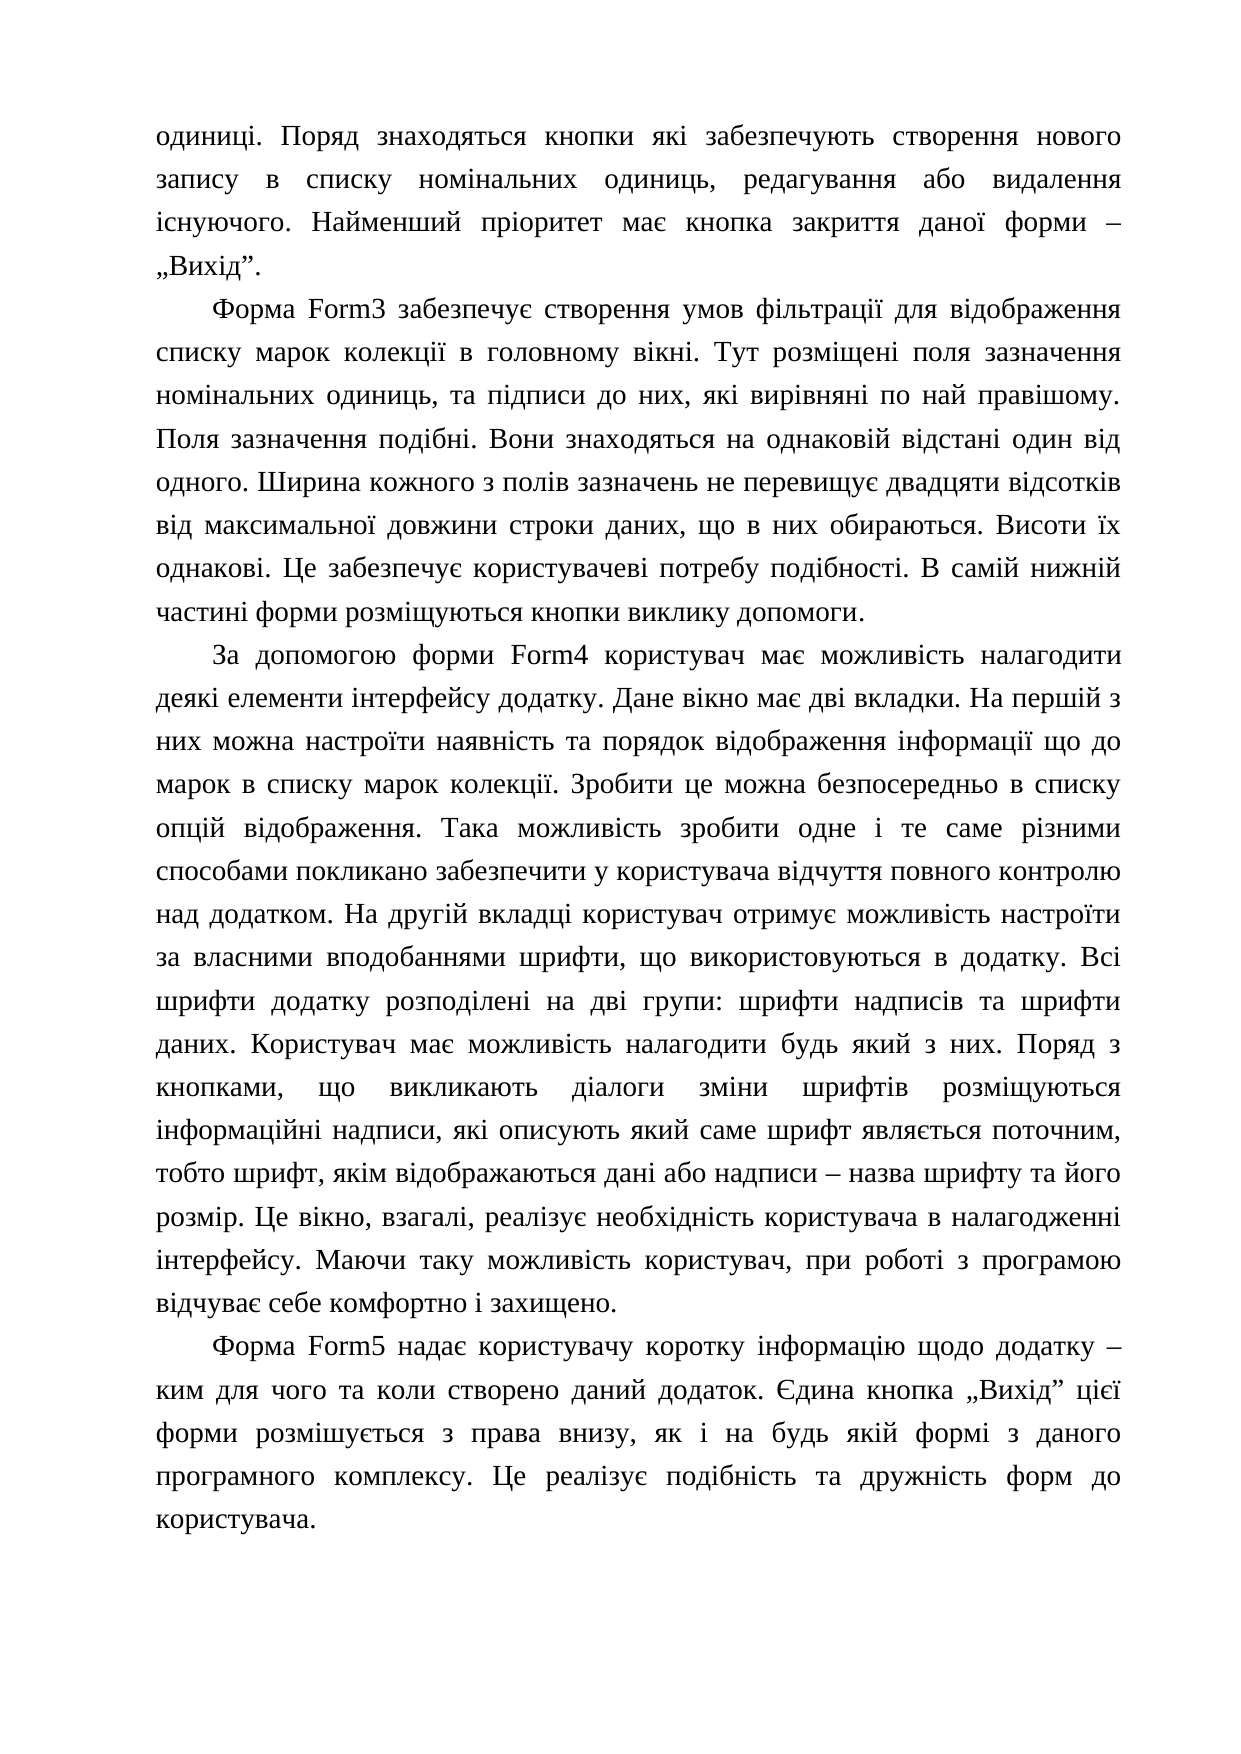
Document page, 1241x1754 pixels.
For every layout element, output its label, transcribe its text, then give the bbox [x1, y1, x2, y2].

text За допомогою форми Form4 користувач має можливість налагодити деякі елементи інтерфейсу додатку. Дане вікно має дві вкладки. На першій з них можна настроїти наявність та порядок відображення інформації що до марок в списку марок колекції. Зробити це можна безпосередньо в списку опцій відображення. Така можливість зробити одне і те саме різними способами покликано забезпечити у користувача відчуття повного контролю над додатком. На другій вкладці користувач отримує можливість настроїти за власними вподобаннями шрифти, що використовуються в додатку. Всі шрифти додатку розподілені на дві групи: шрифти надписів та шрифти даних. Користувач має можливість налагодити будь який з них. Поряд з кнопками, що викликають діалоги зміни шрифтів розміщуються інформаційні надписи, які описують який саме шрифт являється поточним, тобто шрифт, якім відображаються дані або надписи – назва шрифту та його розмір. Це вікно, взагалі, реалізує необхідність користувача в налагодженні інтерфейсу. Маючи таку можливість користувач, при роботі з програмою відчуває себе комфортно і захищено. [156, 637, 1122, 1328]
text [156, 118, 1122, 291]
text Форма Form5 надає користувачу коротку інформацію щодо додатку – ким для чого та коли створено даний додаток. Єдина кнопка „Вихід” цієї форми розмішується з права внизу, як і на будь якій формі з даного програмного комплексу. Це реалізує подібність та дружність форм до користувача. [156, 1328, 1122, 1545]
text Форма Form3 забезпечує створення умов фільтрації для відображення списку марок колекції в головному вікні. Тут розміщені поля зазначення номінальних одиниць, та підписи до них, які вирівняні по най правішому. Поля зазначення подібні. Вони знаходяться на однаковій відстані один від одного. Ширина кожного з полів зазначень не перевищує двадцяти відсотків від максимальної довжини строки даних, що в них обираються. Висоти їх однакові. Це забезпечує користувачеві потребу подібності. В самій нижній частині форми розміщуються кнопки виклику допомоги. [156, 291, 1122, 637]
